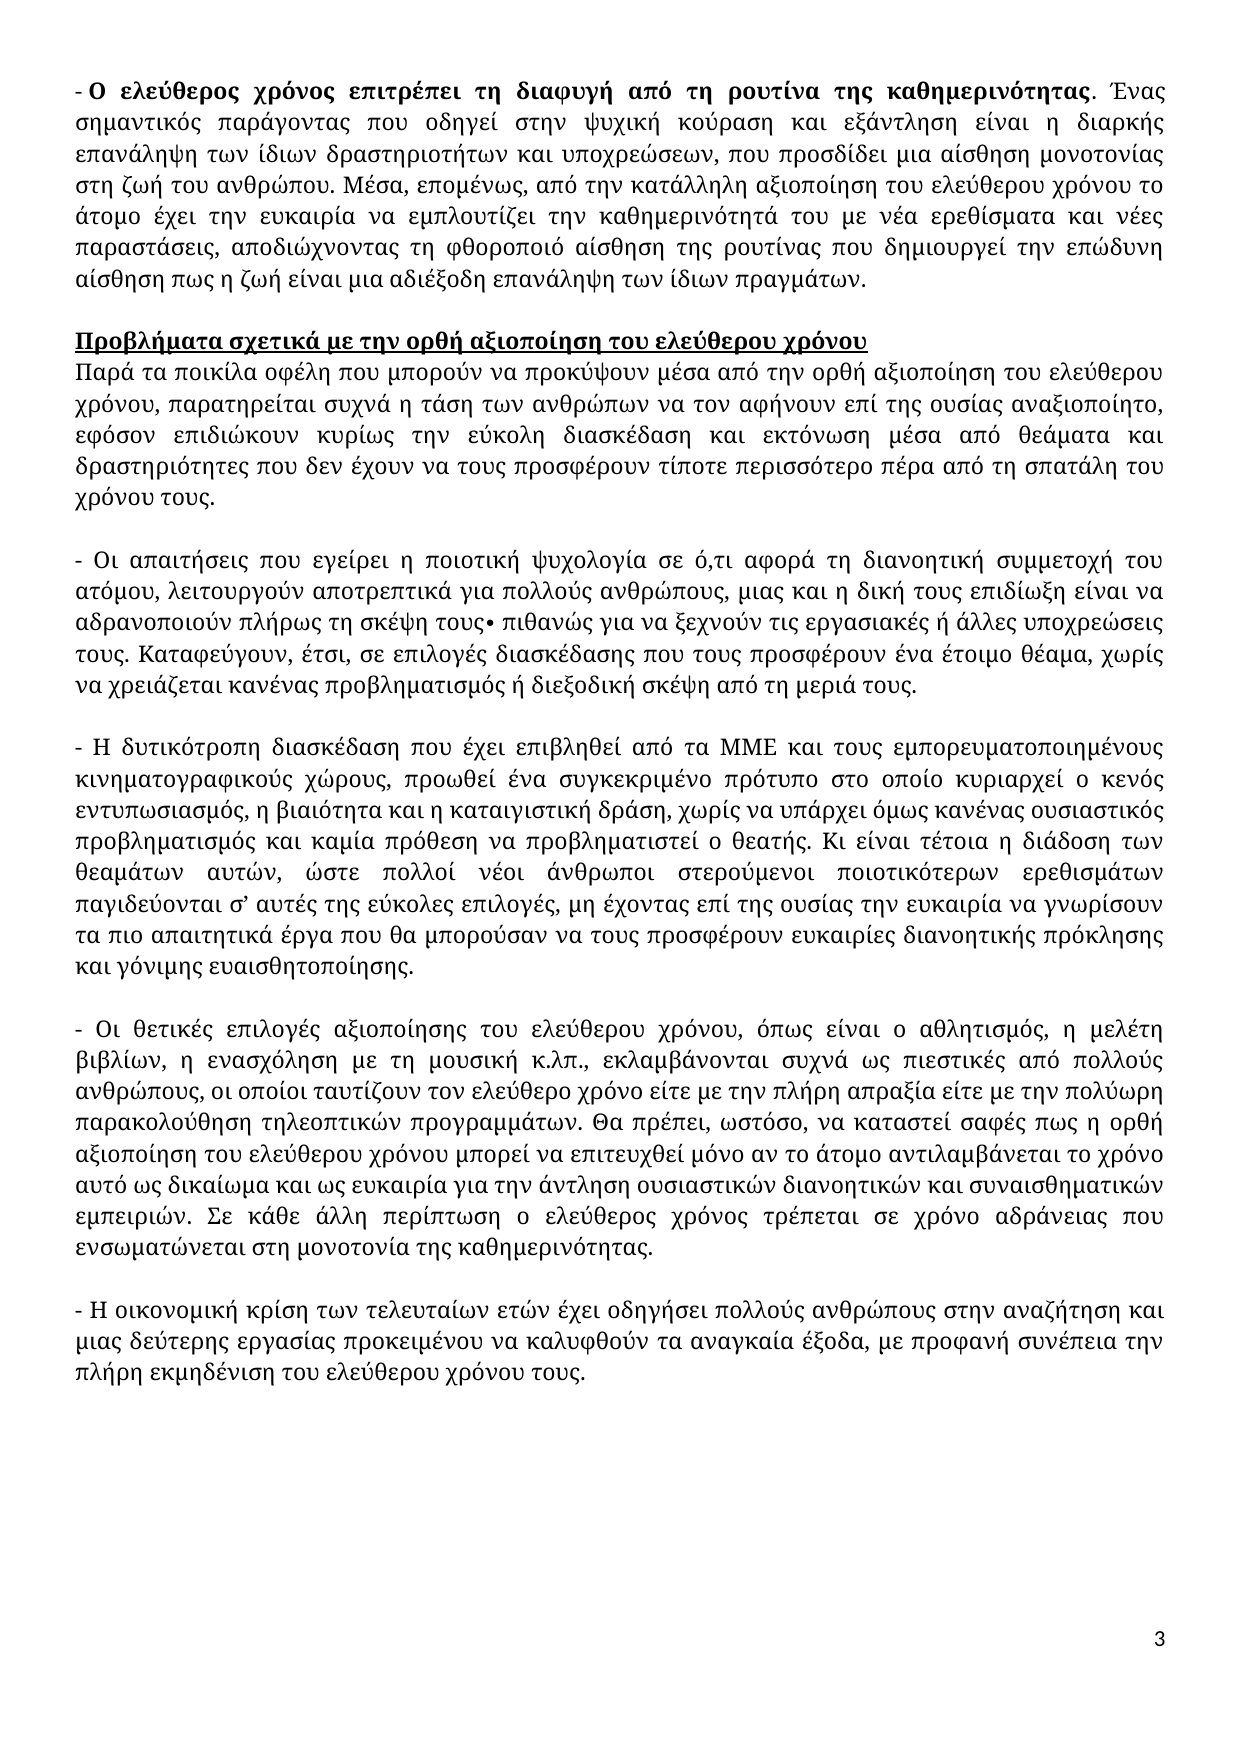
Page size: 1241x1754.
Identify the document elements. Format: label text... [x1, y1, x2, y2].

text - Η οικονομική κρίση των τελευταίων ετών έχει οδηγήσει πολλούς ανθρώπους στην αναζήτηση και μιας δεύτερης εργασίας προκειμένου να καλυφθούν τα αναγκαία έξοδα, με προφανή συνέπεια την πλήρη εκμηδένιση του ελεύθερου χρόνου τους. [75, 1294, 1165, 1387]
text - Οι απαιτήσεις που εγείρει η ποιοτική ψυχολογία σε ό,τι αφορά τη διανοητική συμμετοχή του ατόμου, λειτουργούν αποτρεπτικά για πολλούς ανθρώπους, μιας και η δική τους επιδίωξη είναι να αδρανοποιούν πλήρως τη σκέψη τους∙ πιθανώς για να ξεχνούν τις εργασιακές ή άλλες υποχρεώσεις τους. Καταφεύγουν, έτσι, σε επιλογές διασκέδασης που τους προσφέρουν ένα έτοιμο θέαμα, χωρίς να χρειάζεται κανένας προβληματισμός ή διεξοδική σκέψη από τη μεριά τους. [75, 544, 1165, 700]
text Παρά τα ποικίλα οφέλη που μπορούν να προκύψουν μέσα από την ορθή αξιοποίηση του ελεύθερου χρόνου, παρατηρείται συχνά η τάση των ανθρώπων να τον αφήνουν επί της ουσίας αναξιοποίητο, εφόσον επιδιώκουν κυρίως την εύκολη διασκέδαση και εκτόνωση μέσα από θεάματα και δραστηριότητες που δεν έχουν να τους προσφέρουν τίποτε περισσότερο πέρα από τη σπατάλη του χρόνου τους. [75, 356, 1165, 512]
text Προβλήματα σχετικά με την ορθή αξιοποίηση του ελεύθερου χρόνου [75, 325, 1165, 356]
text - Η δυτικότροπη διασκέδαση που έχει επιβληθεί από τα ΜΜΕ και τους εμπορευματοποιημένους κινηματογραφικούς χώρους, προωθεί ένα συγκεκριμένο πρότυπο στο οποίο κυριαρχεί ο κενός εντυπωσιασμός, η βιαιότητα και η καταιγιστική δράση, χωρίς να υπάρχει όμως κανένας ουσιαστικός προβληματισμός και καμία πρόθεση να προβληματιστεί ο θεατής. Κι είναι τέτοια η διάδοση των θεαμάτων αυτών, ώστε πολλοί νέοι άνθρωποι στερούμενοι ποιοτικότερων ερεθισμάτων παγιδεύονται σ’ αυτές της εύκολες επιλογές, μη έχοντας επί της ουσίας την ευκαιρία να γνωρίσουν τα πιο απαιτητικά έργα που θα μπορούσαν να τους προσφέρουν ευκαιρίες διανοητικής πρόκλησης και γόνιμης ευαισθητοποίησης. [75, 731, 1165, 981]
text - Ο ελεύθερος χρόνος επιτρέπει τη διαφυγή από τη ρουτίνα της καθημερινότητας. Ένας σημαντικός παράγοντας που οδηγεί στην ψυχική κούραση και εξάντληση είναι η διαρκής επανάληψη των ίδιων δραστηριοτήτων και υποχρεώσεων, που προσδίδει μια αίσθηση μονοτονίας στη ζωή του ανθρώπου. Μέσα, επομένως, από την κατάλληλη αξιοποίηση του ελεύθερου χρόνου το άτομο έχει την ευκαιρία να εμπλουτίζει την καθημερινότητά του με νέα ερεθίσματα και νέες παραστάσεις, αποδιώχνοντας τη φθοροποιό αίσθηση της ρουτίνας που δημιουργεί την επώδυνη αίσθηση πως η ζωή είναι μια αδιέξοδη επανάληψη των ίδιων πραγμάτων. [75, 75, 1165, 294]
text - Οι θετικές επιλογές αξιοποίησης του ελεύθερου χρόνου, όπως είναι ο αθλητισμός, η μελέτη βιβλίων, η ενασχόληση με τη μουσική κ.λπ., εκλαμβάνονται συχνά ως πιεστικές από πολλούς ανθρώπους, οι οποίοι ταυτίζουν τον ελεύθερο χρόνο είτε με την πλήρη απραξία είτε με την πολύωρη παρακολούθηση τηλεοπτικών προγραμμάτων. Θα πρέπει, ωστόσο, να καταστεί σαφές πως η ορθή αξιοποίηση του ελεύθερου χρόνου μπορεί να επιτευχθεί μόνο αν το άτομο αντιλαμβάνεται το χρόνο αυτό ως δικαίωμα και ως ευκαιρία για την άντληση ουσιαστικών διανοητικών και συναισθηματικών εμπειριών. Σε κάθε άλλη περίπτωση ο ελεύθερος χρόνος τρέπεται σε χρόνο αδράνειας που ενσωματώνεται στη μονοτονία της καθημερινότητας. [75, 1012, 1165, 1262]
